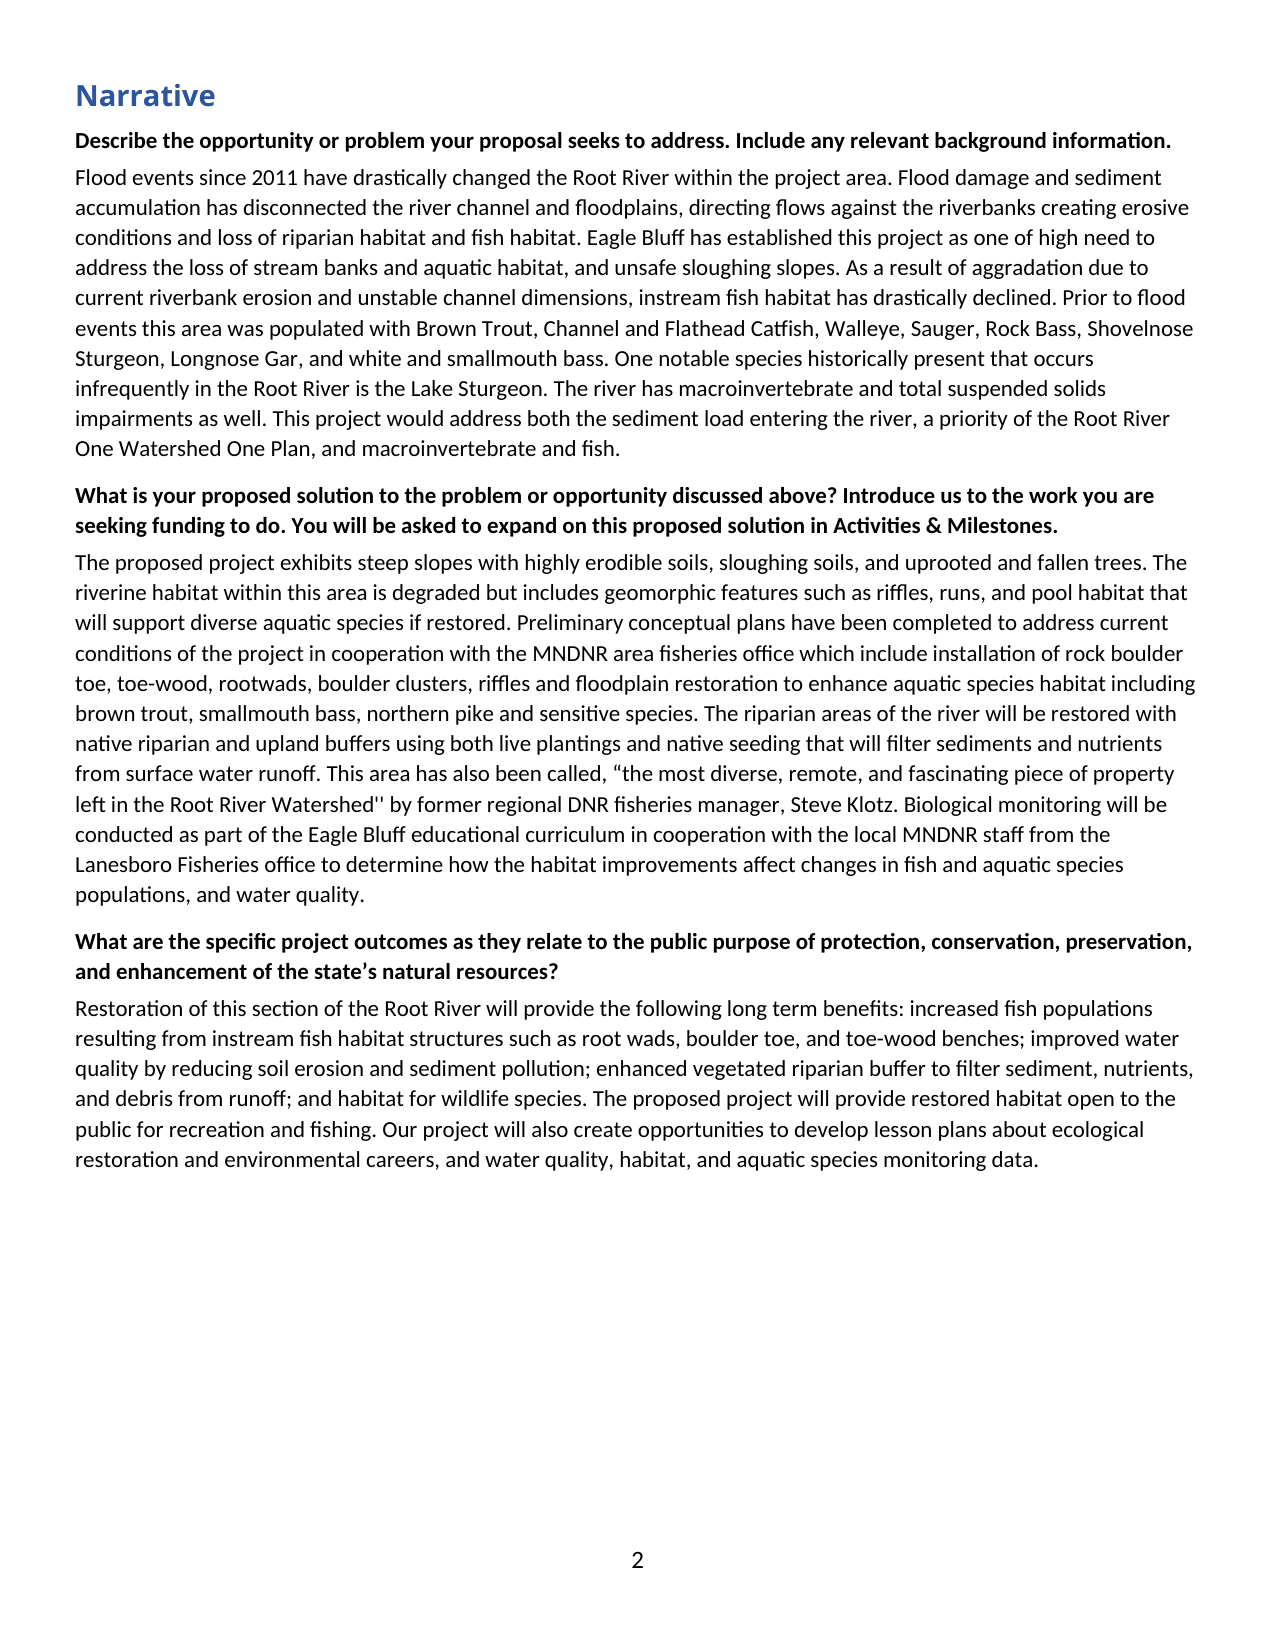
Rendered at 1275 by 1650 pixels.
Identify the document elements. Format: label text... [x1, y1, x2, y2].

text The proposed project exhibits steep slopes with highly erodible soils, sloughing soils, and uprooted and fallen trees. The riverine habitat within this area is degraded but includes geomorphic features such as riffles, runs, and pool habitat that will support diverse aquatic species if restored. Preliminary conceptual plans have been completed to address current conditions of the project in cooperation with the MNDNR area fisheries office which include installation of rock boulder toe, toe-wood, rootwads, boulder clusters, riffles and floodplain restoration to enhance aquatic species habitat including brown trout, smallmouth bass, northern pike and sensitive species. The riparian areas of the river will be restored with native riparian and upland buffers using both live plantings and native seeding that will filter sediments and nutrients from surface water runoff. This area has also been called, “the most diverse, remote, and fascinating piece of property left in the Root River Watershed'' by former regional DNR fisheries manager, Steve Klotz. Biological monitoring will be conducted as part of the Eagle Bluff educational curriculum in cooperation with the local MNDNR staff from the Lanesboro Fisheries office to determine how the habitat improvements affect changes in fish and aquatic species populations, and water quality. [75, 548, 1200, 908]
text Flood events since 2011 have drastically changed the Root River within the project area. Flood damage and sediment accumulation has disconnected the river channel and floodplains, directing flows against the riverbanks creating erosive conditions and loss of riparian habitat and fish habitat. Eagle Bluff has established this project as one of high need to address the loss of stream banks and aquatic habitat, and unsafe sloughing slopes. As a result of aggradation due to current riverbank erosion and unstable channel dimensions, instream fish habitat has drastically declined. Prior to flood events this area was populated with Brown Trout, Channel and Flathead Catfish, Walleye, Sauger, Rock Bass, Shovelnose Sturgeon, Longnose Gar, and white and smallmouth bass. One notable species historically present that occurs infrequently in the Root River is the Lake Sturgeon. The river has macroinvertebrate and total suspended solids impairments as well. This project would address both the sediment load entering the river, a priority of the Root River One Watershed One Plan, and macroinvertebrate and fish. [75, 163, 1200, 462]
text What are the specific project outcomes as they relate to the public purpose of protection, conservation, preservation, and enhancement of the state’s natural resources? [75, 927, 1200, 985]
text What is your proposed solution to the problem or opportunity discussed above? Introduce us to the work you are seeking funding to do. You will be asked to expand on this proposed solution in Activities & Milestones. [75, 481, 1200, 539]
text Describe the opportunity or problem your proposal seeks to address. Include any relevant background information. [75, 126, 1200, 154]
text Restoration of this section of the Root River will provide the following long term benefits: increased fish populations resulting from instream fish habitat structures such as root wads, boulder toe, and toe-wood benches; improved water quality by reducing soil erosion and sediment pollution; enhanced vegetated riparian buffer to filter sediment, nutrients, and debris from runoff; and habitat for wildlife species. The proposed project will provide restored habitat open to the public for recreation and fishing. Our project will also create opportunities to develop lesson plans about ecological restoration and environmental careers, and water quality, habitat, and aquatic species monitoring data. [75, 994, 1200, 1173]
subtitle Narrative [75, 75, 1200, 115]
